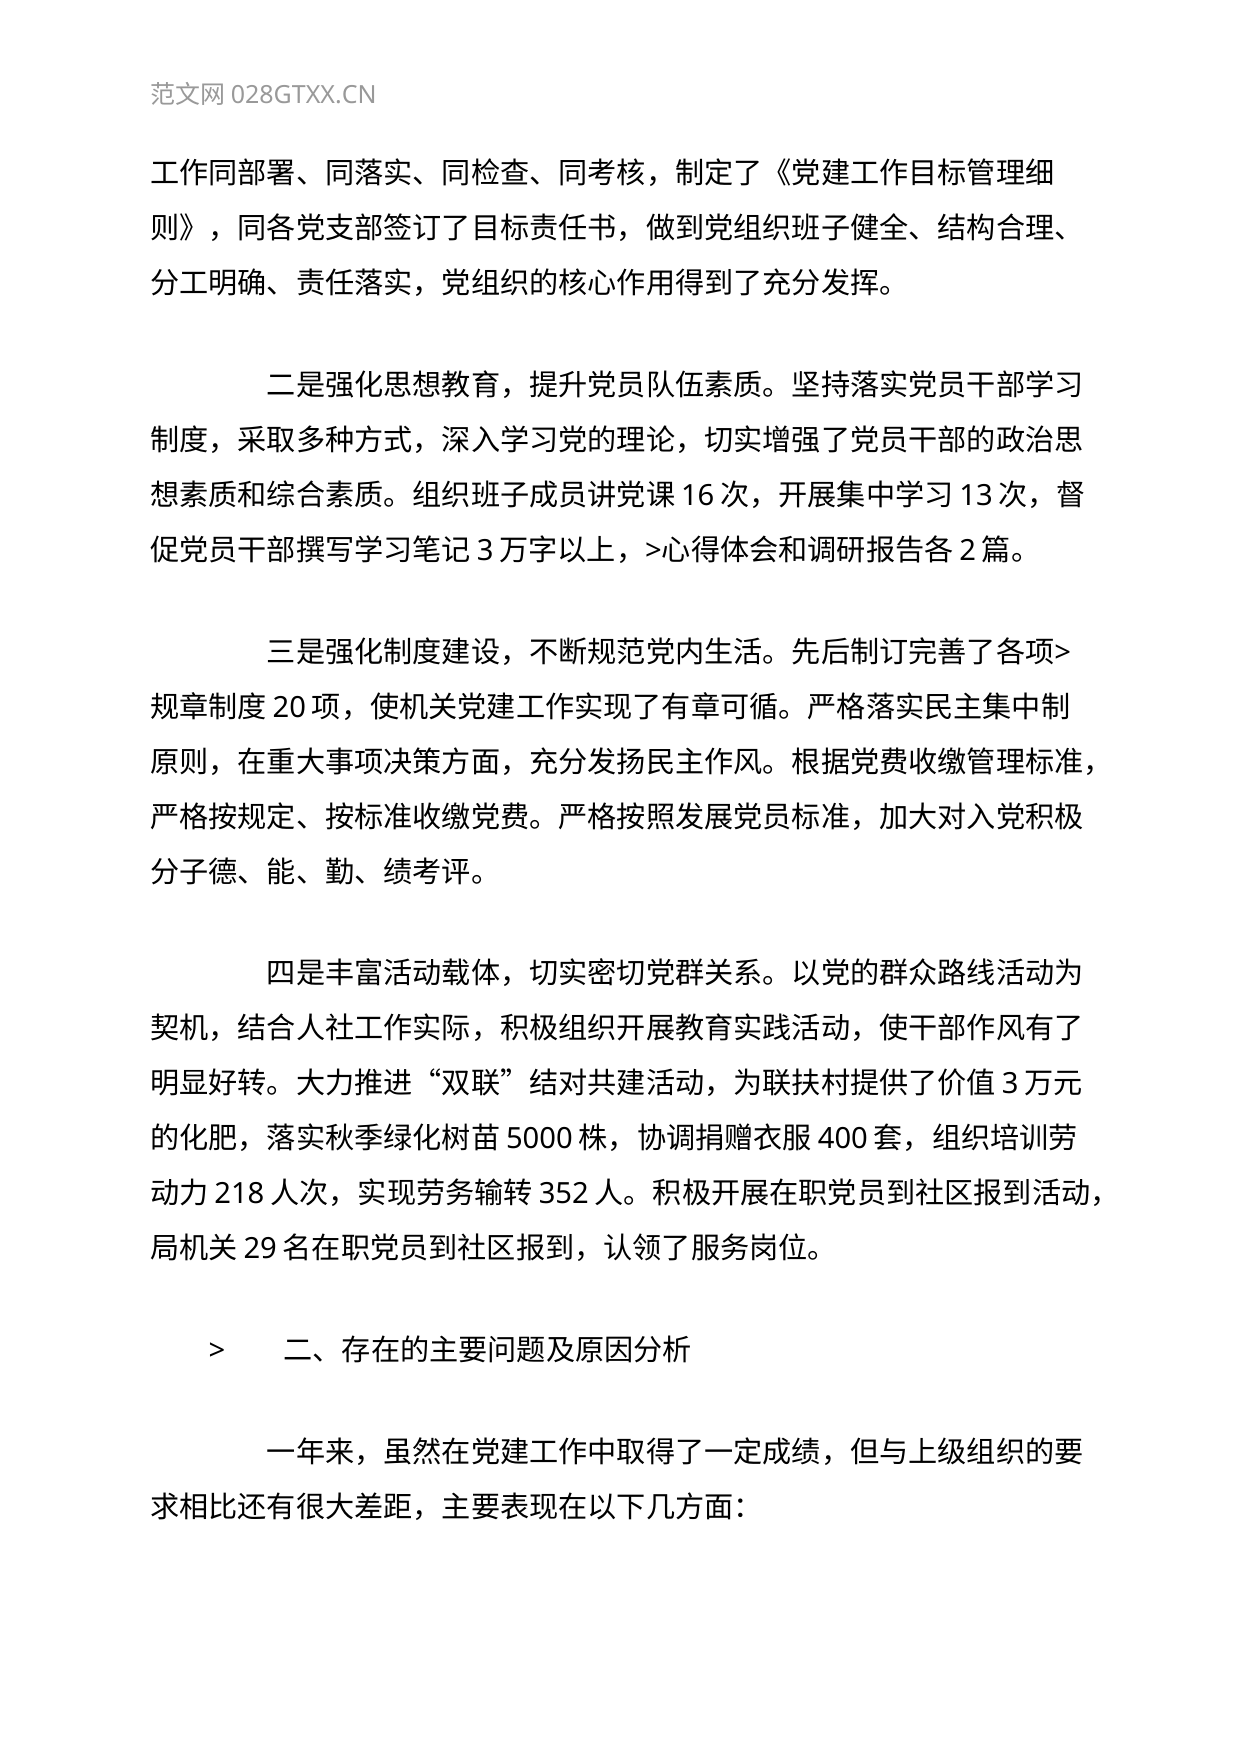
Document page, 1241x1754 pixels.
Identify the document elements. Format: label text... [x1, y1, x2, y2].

text 三是强化制度建设，不断规范党内生活。先后制订完善了各项>规章制度20项，使机关党建工作实现了有章可循。严格落实民主集中制原则，在重大事项决策方面，充分发扬民主作风。根据党费收缴管理标准，严格按规定、按标准收缴党费。严格按照发展党员标准，加大对入党积极分子德、能、勤、绩考评。 [150, 628, 1090, 890]
text > 二、存在的主要问题及原因分析 [150, 1327, 1090, 1369]
text 四是丰富活动载体，切实密切党群关系。以党的群众路线活动为契机，结合人社工作实际，积极组织开展教育实践活动，使干部作风有了明显好转。大力推进“双联”结对共建活动，为联扶村提供了价值3万元的化肥，落实秋季绿化树苗5000株，协调捐赠衣服400套，组织培训劳动力218人次，实现劳务输转352人。积极开展在职党员到社区报到活动，局机关29名在职党员到社区报到，认领了服务岗位。 [150, 950, 1090, 1267]
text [150, 150, 1090, 302]
text 二是强化思想教育，提升党员队伍素质。坚持落实党员干部学习制度，采取多种方式，深入学习党的理论，切实增强了党员干部的政治思想素质和综合素质。组织班子成员讲党课16次，开展集中学习13次，督促党员干部撰写学习笔记3万字以上，>心得体会和调研报告各2篇。 [150, 362, 1090, 569]
text 一年来，虽然在党建工作中取得了一定成绩，但与上级组织的要求相比还有很大差距，主要表现在以下几方面： [150, 1429, 1090, 1526]
